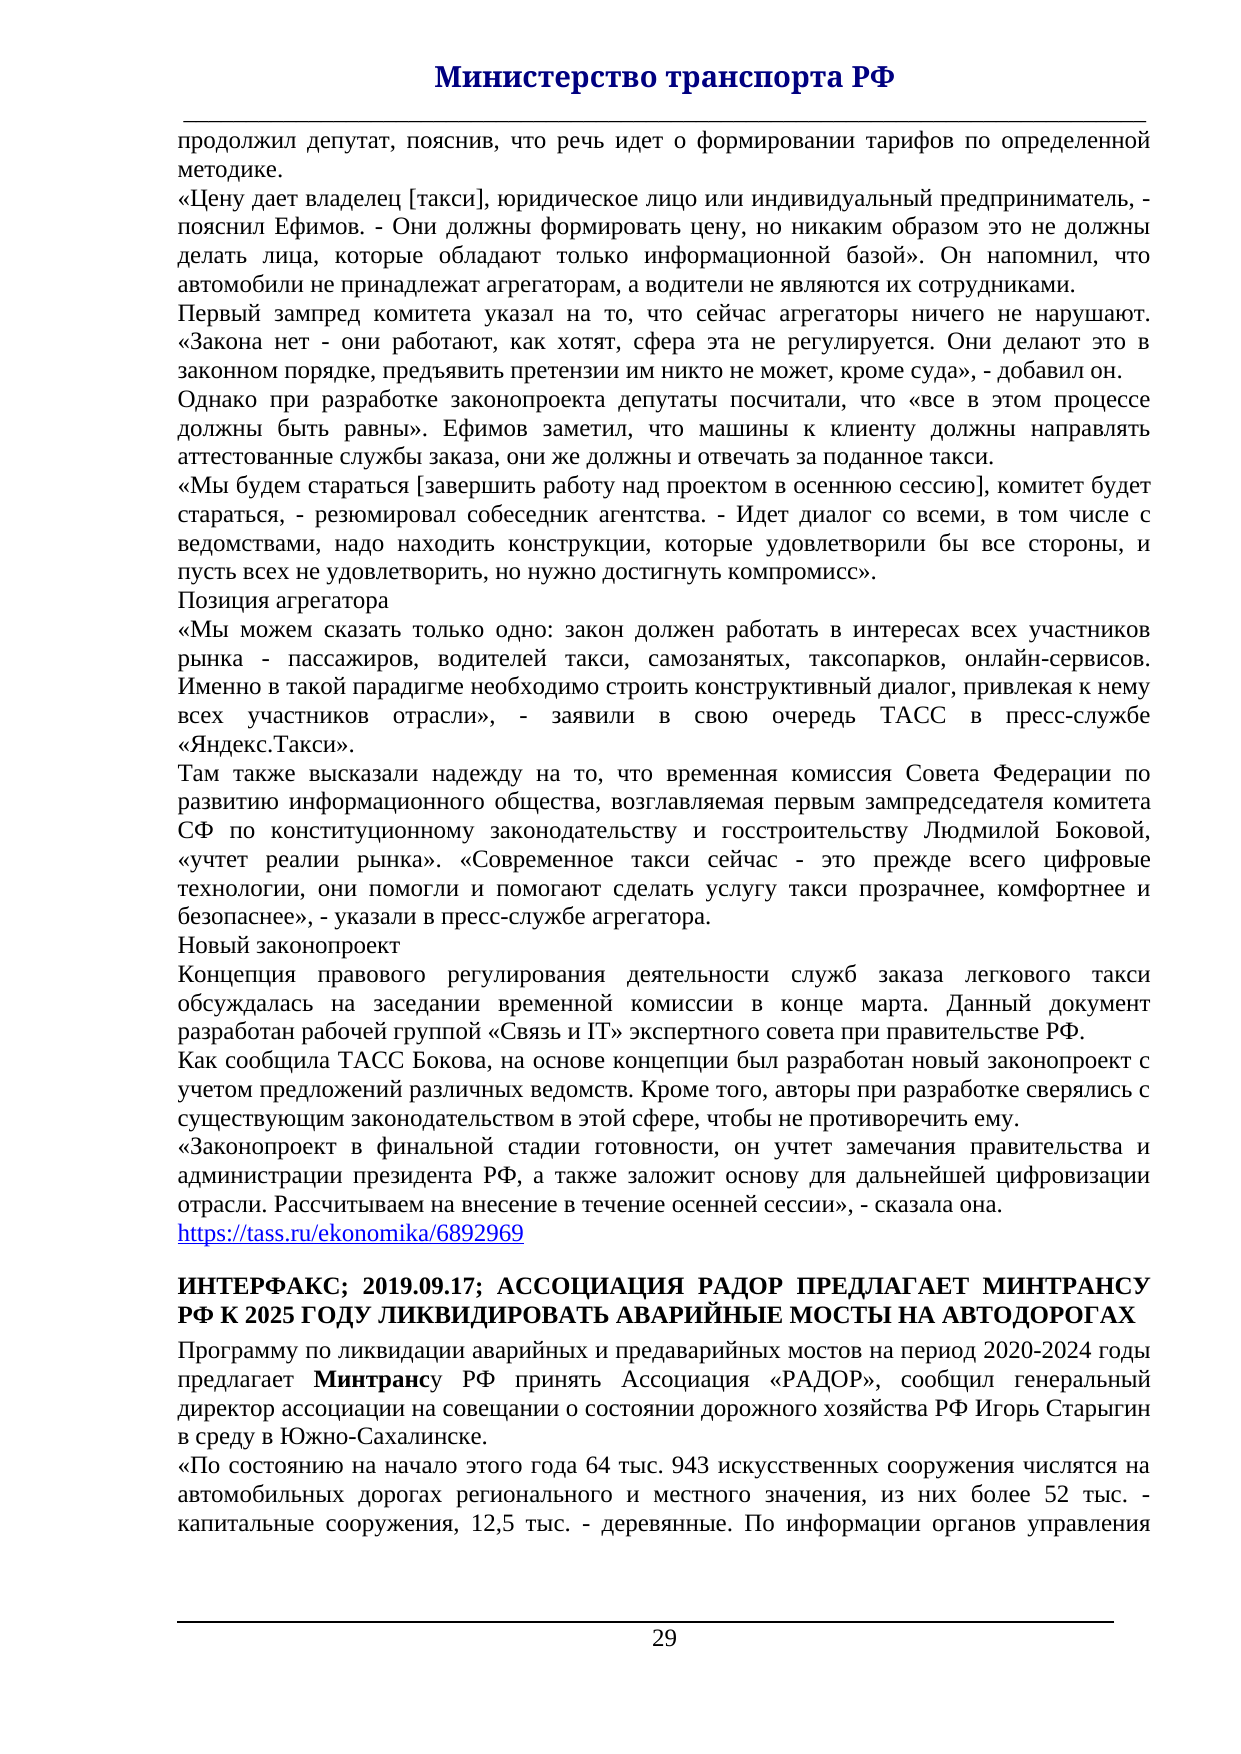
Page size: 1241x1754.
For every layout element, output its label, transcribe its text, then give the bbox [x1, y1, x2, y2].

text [177, 1450, 1152, 1536]
text Первый зампред комитета указал на то, что сейчас агрегаторы ничего не нарушают. «Закона нет - они работают, как хотят, сфера эта не регулируется. Они делают это в законном порядке, предъявить претензии им никто не может, кроме суда», - добавил он. [177, 298, 1152, 384]
text Новый законопроект [177, 930, 1152, 959]
text Программу по ликвидации аварийных и предаварийных мостов на период 2020-2024 годы предлагает Минтрансу РФ принять Ассоциация «РАДОР», сообщил генеральный директор ассоциации на совещании о состоянии дорожного хозяйства РФ Игорь Старыгин в среду в Южно-Сахалинске. [177, 1335, 1152, 1450]
subtitle ИНТЕРФАКС; 2019.09.17; АССОЦИАЦИЯ РАДОР ПРЕДЛАГАЕТ МИНТРАНСУ РФ К 2025 ГОДУ ЛИКВИДИРОВАТЬ АВАРИЙНЫЕ МОСТЫ НА АВТОДОРОГАХ [177, 1271, 1152, 1329]
text «Законопроект в финальной стадии готовности, он учтет замечания правительства и администрации президента РФ, а также заложит основу для дальнейшей цифровизации отрасли. Рассчитываем на внесение в течение осенней сессии», - сказала она. [177, 1131, 1152, 1218]
text Позиция агрегатора [177, 585, 1152, 614]
text «Цену дает владелец [такси], юридическое лицо или индивидуальный предприниматель, - пояснил Ефимов. - Они должны формировать цену, но никаким образом это не должны делать лица, которые обладают только информационной базой». Он напомнил, что автомобили не принадлежат агрегаторам, а водители не являются их сотрудниками. [177, 183, 1152, 298]
text Однако при разработке законопроекта депутаты посчитали, что «все в этом процессе должны быть равны». Ефимов заметил, что машины к клиенту должны направлять аттестованные службы заказа, они же должны и отвечать за поданное такси. [177, 384, 1152, 470]
text https://tass.ru/ekonomika/6892969 [177, 1218, 1152, 1246]
text Концепция правового регулирования деятельности служб заказа легкового такси обсуждалась на заседании временной комиссии в конце марта. Данный документ разработан рабочей группой «Связь и IT» экспертного совета при правительстве РФ. [177, 959, 1152, 1045]
text Там также высказали надежду на то, что временная комиссия Совета Федерации по развитию информационного общества, возглавляемая первым зампредседателя комитета СФ по конституционному законодательству и госстроительству Людмилой Боковой, «учтет реалии рынка». «Современное такси сейчас - это прежде всего цифровые технологии, они помогли и помогают сделать услугу такси прозрачнее, комфортнее и безопаснее», - указали в пресс-службе агрегатора. [177, 758, 1152, 930]
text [177, 125, 1152, 183]
text Как сообщила ТАСС Бокова, на основе концепции был разработан новый законопроект с учетом предложений различных ведомств. Кроме того, авторы при разработке сверялись с существующим законодательством в этой сфере, чтобы не противоречить ему. [177, 1045, 1152, 1131]
text «Мы можем сказать только одно: закон должен работать в интересах всех участников рынка - пассажиров, водителей такси, самозанятых, таксопарков, онлайн-сервисов. Именно в такой парадигме необходимо строить конструктивный диалог, привлекая к нему всех участников отрасли», - заявили в свою очередь ТАСС в пресс-службе «Яндекс.Такси». [177, 614, 1152, 758]
text «Мы будем стараться [завершить работу над проектом в осеннюю сессию], комитет будет стараться, - резюмировал собеседник агентства. - Идет диалог со всеми, в том числе с ведомствами, надо находить конструкции, которые удовлетворили бы все стороны, и пусть всех не удовлетворить, но нужно достигнуть компромисс». [177, 470, 1152, 585]
